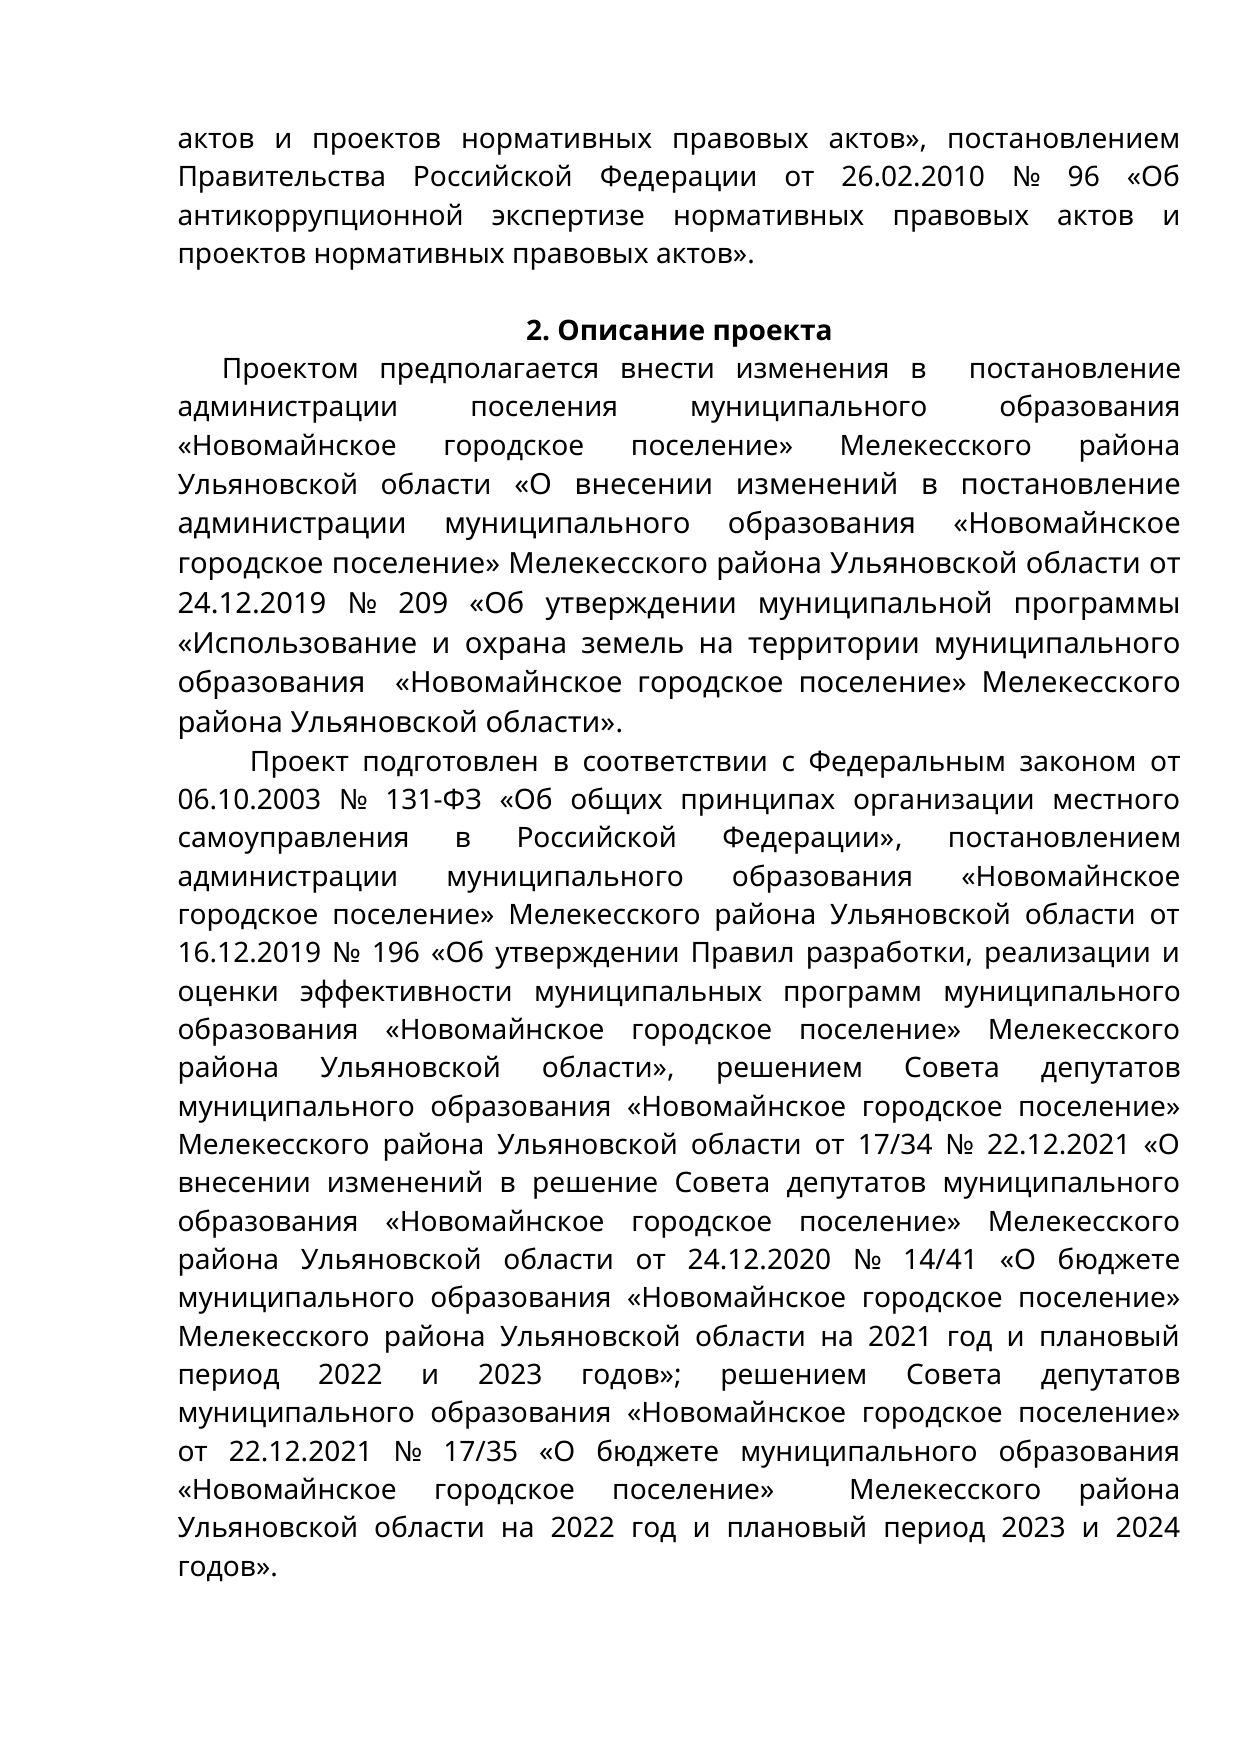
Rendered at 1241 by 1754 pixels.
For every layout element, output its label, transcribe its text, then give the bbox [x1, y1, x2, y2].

text Проект подготовлен в соответствии с Федеральным законом от 06.10.2003 № 131-ФЗ «Об общих принципах организации местного самоуправления в Российской Федерации», постановлением администрации муниципального образования «Новомайнское городское поселение» Мелекесского района Ульяновской области от 16.12.2019 № 196 «Об утверждении Правил разработки, реализации и оценки эффективности муниципальных программ муниципального образования «Новомайнское городское поселение» Мелекесского района Ульяновской области», решением Совета депутатов муниципального образования «Новомайнское городское поселение» Мелекесского района Ульяновской области от 17/34 № 22.12.2021 «О внесении изменений в решение Совета депутатов муниципального образования «Новомайнское городское поселение» Мелекесского района Ульяновской области от 24.12.2020 № 14/41 «О бюджете муниципального образования «Новомайнское городское поселение» Мелекесского района Ульяновской области на 2021 год и плановый период 2022 и 2023 годов»; решением Совета депутатов муниципального образования «Новомайнское городское поселение» от 22.12.2021 № 17/35 «О бюджете муниципального образования «Новомайнское городское поселение» Мелекесского района Ульяновской области на 2022 год и плановый период 2023 и 2024 годов». [177, 741, 1181, 1584]
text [177, 118, 1181, 271]
text Проектом предполагается внести изменения в постановление администрации поселения муниципального образования «Новомайнское городское поселение» Мелекесского района Ульяновской области «О внесении изменений в постановление администрации муниципального образования «Новомайнское городское поселение» Мелекесского района Ульяновской области от 24.12.2019 № 209 «Об утверждении муниципальной программы «Использование и охрана земель на территории муниципального образования «Новомайнское городское поселение» Мелекесского района Ульяновской области». [177, 348, 1181, 741]
text 2. Описание проекта [177, 310, 1181, 348]
